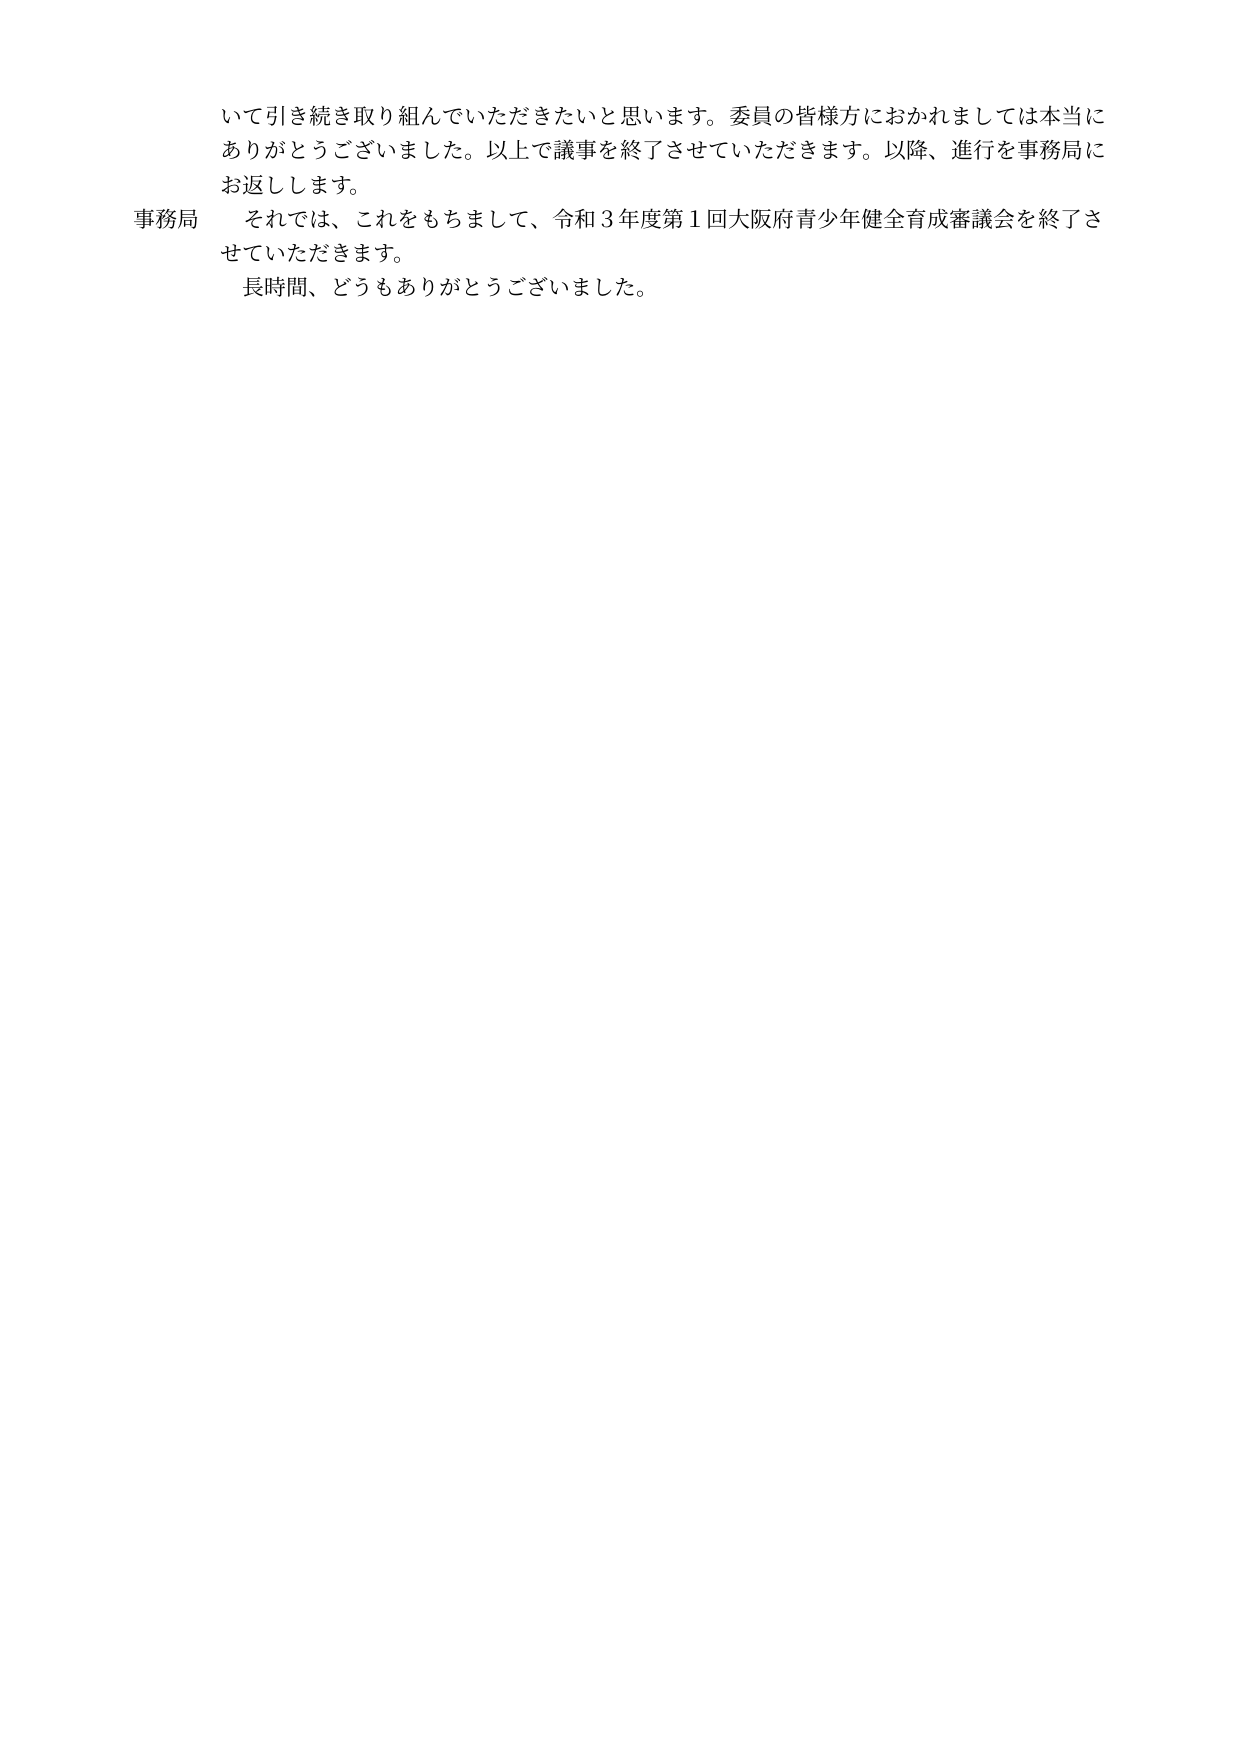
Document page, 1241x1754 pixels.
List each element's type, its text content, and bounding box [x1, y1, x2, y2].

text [133, 98, 1107, 201]
text 事務局 それでは、これをもちまして、令和３年度第１回大阪府青少年健全育成審議会を終了させていただきます。 [133, 201, 1107, 269]
text 長時間、どうもありがとうございました。 [220, 269, 1107, 303]
